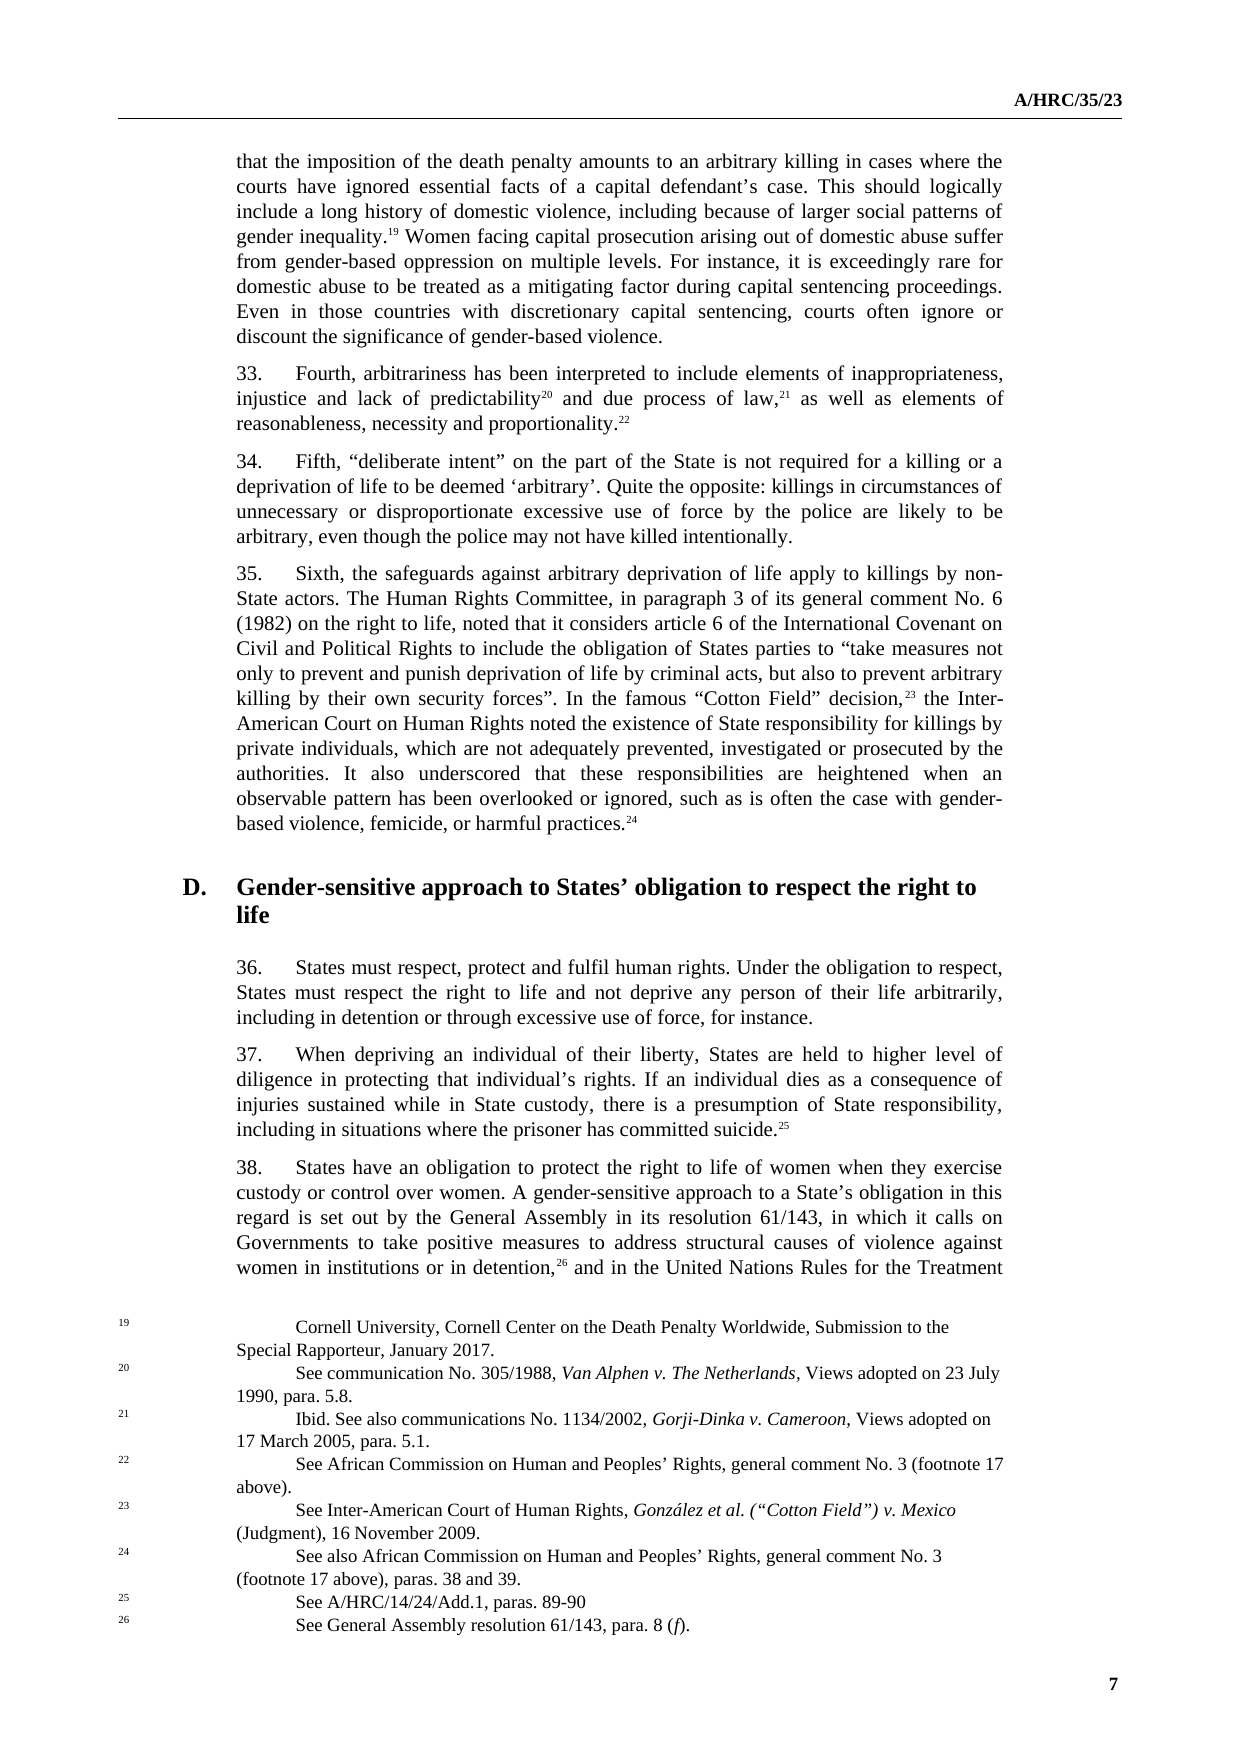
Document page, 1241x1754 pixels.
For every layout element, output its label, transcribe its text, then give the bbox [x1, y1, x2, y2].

text 35. Sixth, the safeguards against arbitrary deprivation of life apply to killings by non-State actors. The Human Rights Committee, in paragraph 3 of its general comment No. 6 (1982) on the right to life, noted that it considers article 6 of the International Covenant on Civil and Political Rights to include the obligation of States parties to “take measures not only to prevent and punish deprivation of life by criminal acts, but also to prevent arbitrary killing by their own security forces”. In the famous “Cotton Field” decision, the Inter-American Court on Human Rights noted the existence of State responsibility for killings by private individuals, which are not adequately prevented, investigated or prosecuted by the authorities. It also underscored that these responsibilities are heightened when an observable pattern has been overlooked or ignored, such as is often the case with gender-based violence, femicide, or harmful practices. [236, 560, 1004, 835]
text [236, 148, 1004, 348]
text 37. When depriving an individual of their liberty, States are held to higher level of diligence in protecting that individual’s rights. If an individual dies as a consequence of injuries sustained while in State custody, there is a presumption of State responsibility, including in situations where the prisoner has committed suicide. [236, 1041, 1004, 1141]
text 36. States must respect, protect and fulfil human rights. Under the obligation to respect, States must respect the right to life and not deprive any person of their life arbitrarily, including in detention or through excessive use of force, for instance. [236, 954, 1004, 1029]
text 33. Fourth, arbitrariness has been interpreted to include elements of inappropriateness, injustice and lack of predictability and due process of law, as well as elements of reasonableness, necessity and proportionality. [236, 360, 1004, 435]
text 34. Fifth, “deliberate intent” on the part of the State is not required for a killing or a deprivation of life to be deemed ‘arbitrary’. Quite the opposite: killings in circumstances of unnecessary or disproportionate excessive use of force by the police are likely to be arbitrary, even though the police may not have killed intentionally. [236, 448, 1004, 548]
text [236, 1154, 1004, 1279]
text D. Gender-sensitive approach to States’ obligation to respect the right to life [118, 873, 1004, 929]
